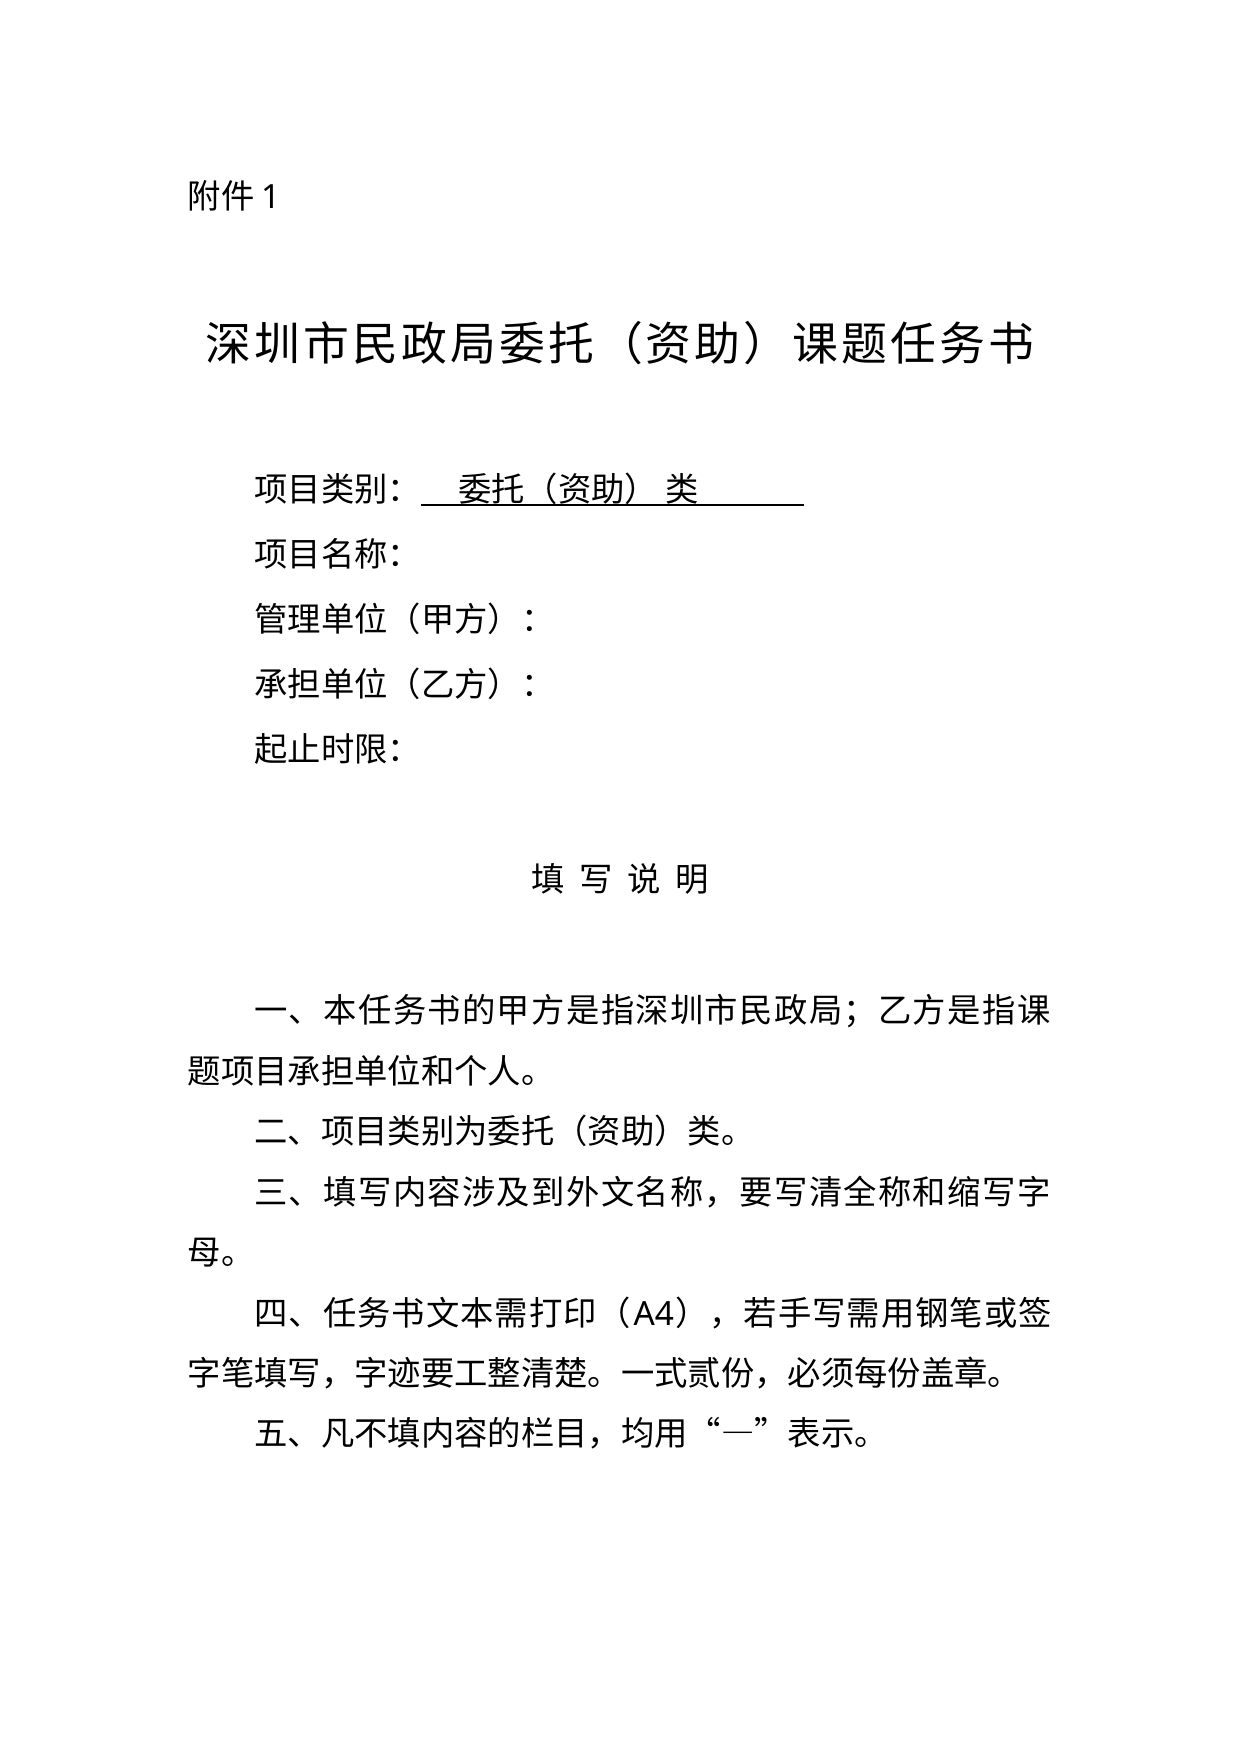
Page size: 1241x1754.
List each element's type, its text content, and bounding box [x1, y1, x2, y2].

text 项目类别： 委托（资助） 类 [187, 454, 1053, 519]
text 五、凡不填内容的栏目，均用“—”表示。 [187, 1397, 1053, 1458]
text 管理单位（甲方）： [187, 584, 1053, 649]
text 附件1 [187, 162, 1053, 227]
text 填 写 说 明 [187, 844, 1053, 909]
text 起止时限： [187, 714, 1053, 779]
text 承担单位（乙方）： [187, 649, 1053, 714]
text 项目名称： [187, 519, 1053, 584]
text 三、填写内容涉及到外文名称，要写清全称和缩写字母。 [187, 1156, 1053, 1277]
text 二、项目类别为委托（资助）类。 [187, 1095, 1053, 1156]
text 一、本任务书的甲方是指深圳市民政局；乙方是指课题项目承担单位和个人。 [187, 974, 1053, 1095]
text 深圳市民政局委托（资助）课题任务书 [187, 292, 1053, 389]
text 四、任务书文本需打印（A4），若手写需用钢笔或签字笔填写，字迹要工整清楚。一式贰份，必须每份盖章。 [187, 1277, 1053, 1397]
